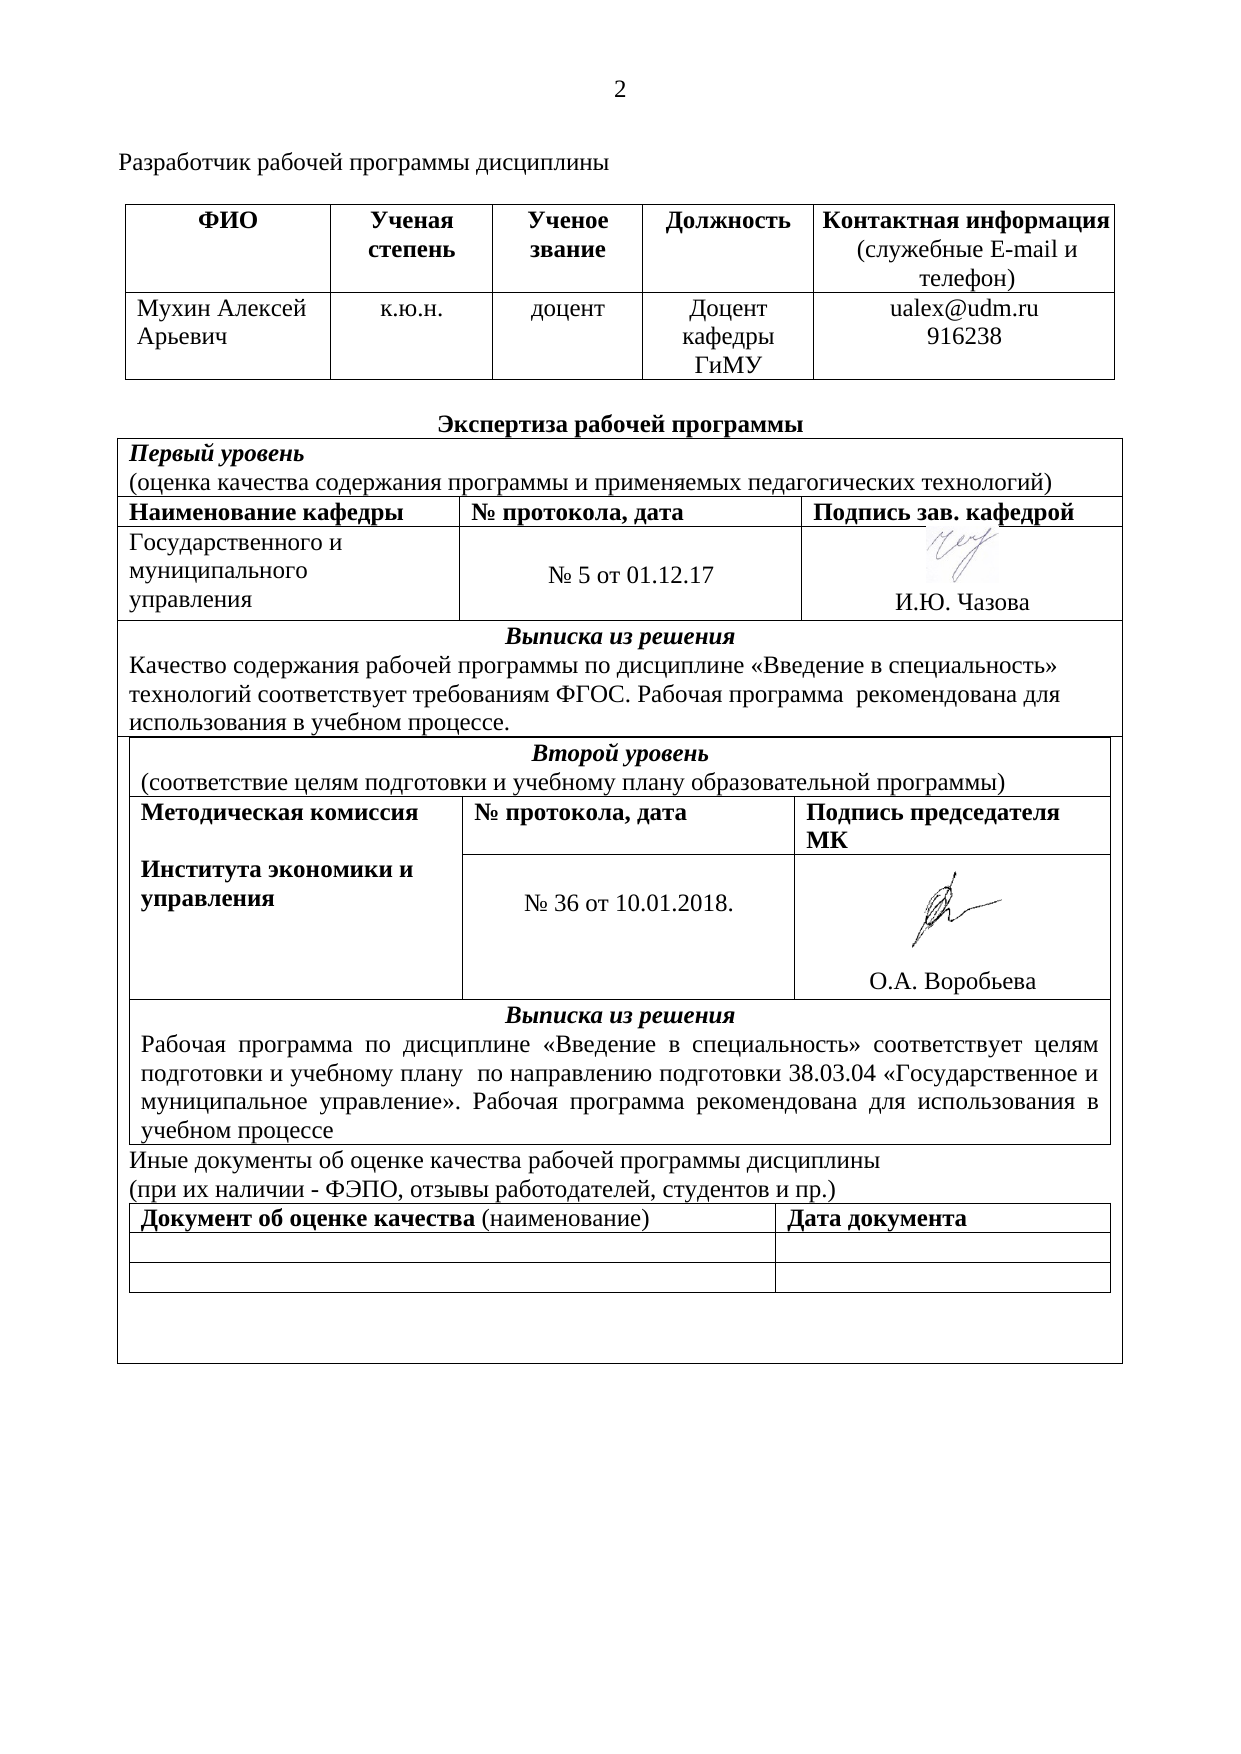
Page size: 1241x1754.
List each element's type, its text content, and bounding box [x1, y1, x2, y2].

table_cell № 5 от 01.12.17 [460, 527, 801, 620]
picture [926, 526, 999, 583]
picture [896, 855, 1009, 962]
table_cell Доцент кафедры ГиМУ [643, 293, 813, 379]
table_header Контактная информация (служебные E-mail и телефон) [814, 205, 1114, 292]
text Экспертиза рабочей программы [118, 409, 1122, 437]
table_header Должность [643, 205, 813, 292]
table_cell доцент [493, 293, 642, 379]
table_cell Подпись зав. кафедрой [802, 497, 1122, 526]
table_cell Наименование кафедры [118, 497, 459, 526]
table_cell И.Ю. Чазова [802, 527, 1122, 620]
table_header Ученая степень [331, 205, 492, 292]
table_cell Государственного и муниципального управления [118, 527, 459, 620]
table_header Первый уровень (оценка качества содержания программы и применяемых педагогических технологий) [118, 439, 1122, 496]
table_cell Выписка из решения Качество содержания рабочей программы по дисциплине «Введение в специальность» технологий соответствует требованиям ФГОС. Рабочая программа рекомендована для использования в учебном процессе. [118, 621, 1122, 736]
table_cell № протокола, дата [460, 497, 801, 526]
table_header Ученое звание [493, 205, 642, 292]
table_cell Иные документы об оценке качества рабочей программы дисциплины (при их наличии - ФЭПО, отзывы работодателей, студентов и пр.) [118, 737, 1122, 1363]
table_cell Мухин Алексей Арьевич [126, 293, 330, 379]
table_header ФИО [126, 205, 330, 292]
table_cell ualex@udm.ru 916238 [814, 293, 1114, 379]
table_cell к.ю.н. [331, 293, 492, 379]
text Разработчик рабочей программы дисциплины [118, 147, 1122, 176]
